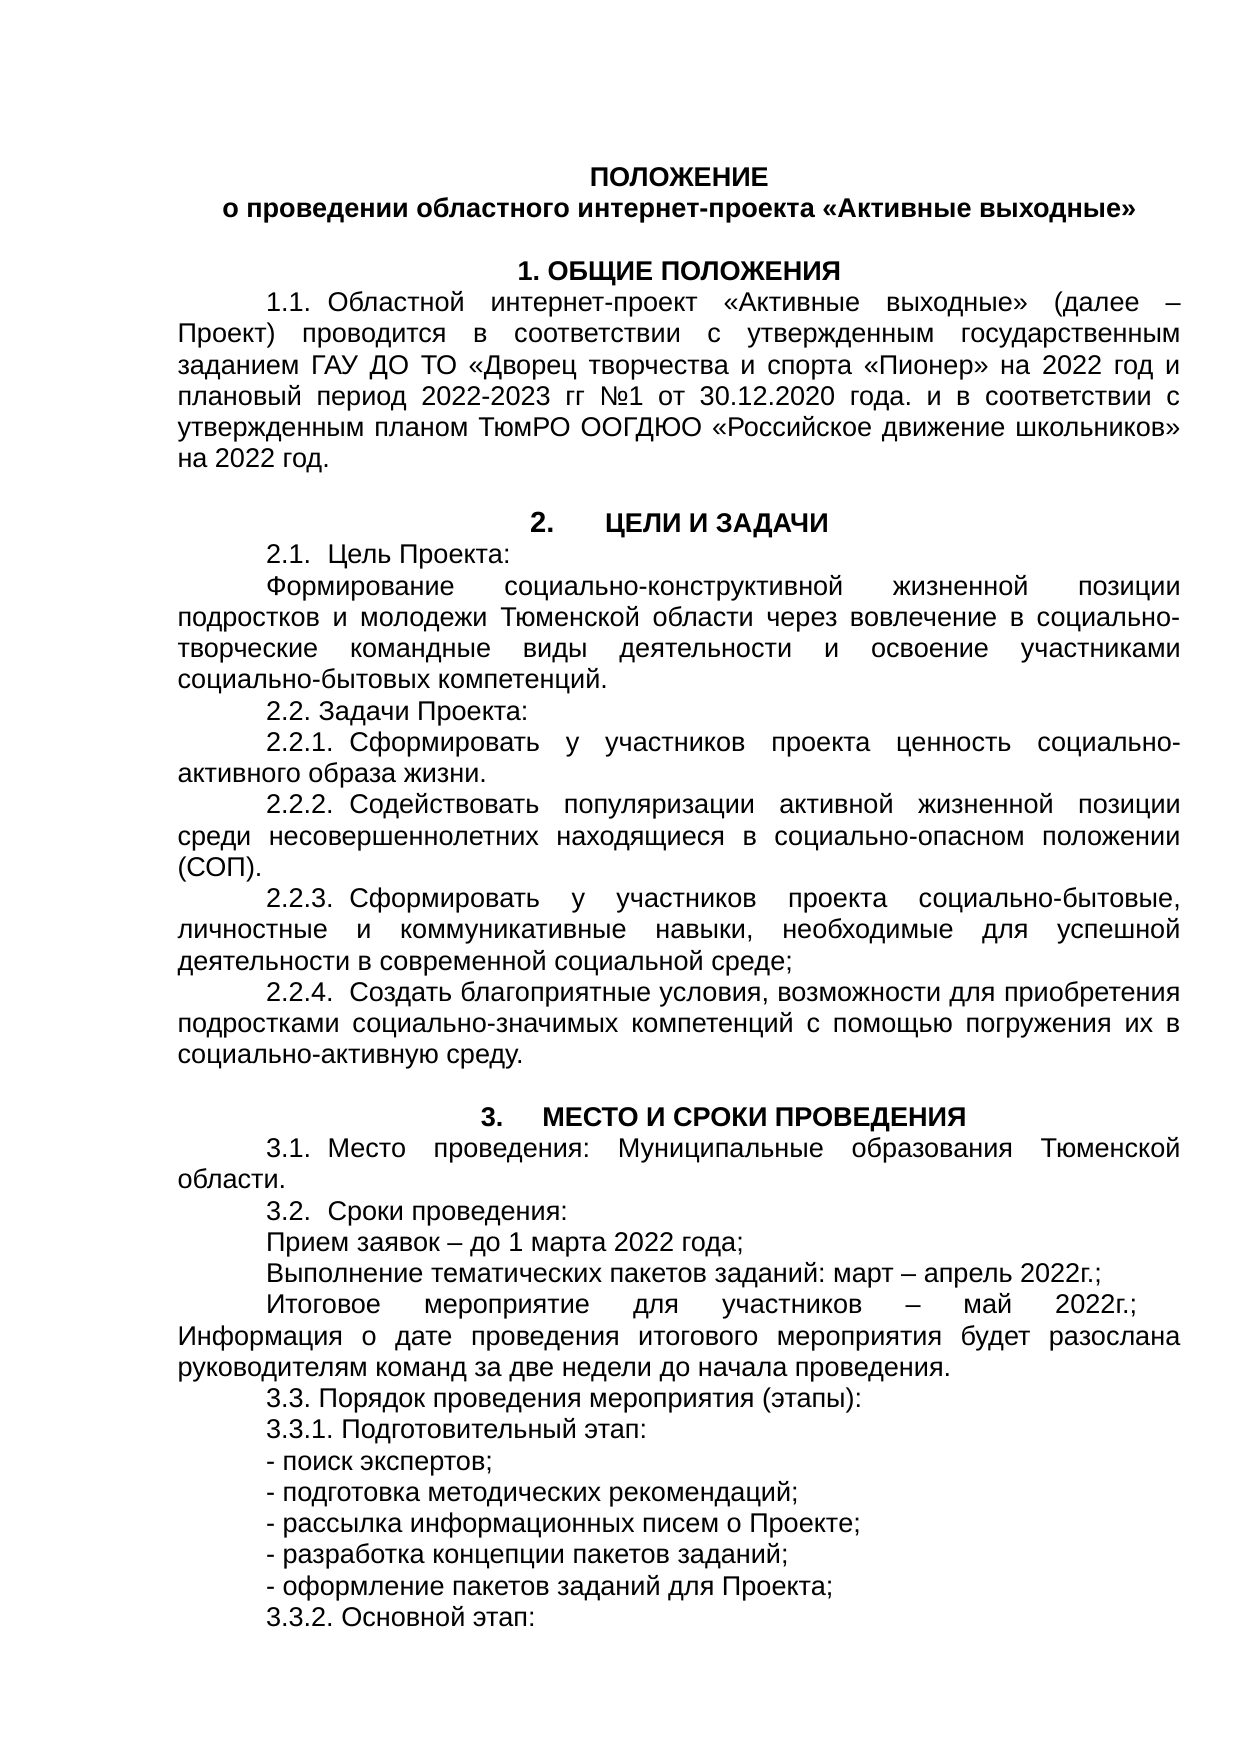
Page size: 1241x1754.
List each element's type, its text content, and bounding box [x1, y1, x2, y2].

list ЦЕЛИ И ЗАДАЧИ [177, 505, 1181, 538]
list Создать благоприятные условия, возможности для приобретения подростками социально-значимых компетенций с помощью погружения их в социально-активную среду. [177, 976, 1181, 1070]
list Областной интернет-проект «Активные выходные» (далее – Проект) проводится в соответствии с утвержденным государственным заданием ГАУ ДО ТО «Дворец творчества и спорта «Пионер» на 2022 год и плановый период 2022-2023 гг №1 от 30.12.2020 года. и в соответствии с утвержденным планом ТюмРО ООГДЮО «Российское движение школьников» на 2022 год. [177, 286, 1181, 474]
list Содействовать популяризации активной жизненной позиции среди несовершеннолетних находящиеся в социально-опасном положении (СОП). [177, 788, 1181, 882]
list Сформировать у участников проекта ценность социально-активного образа жизни. [177, 726, 1181, 788]
text 3.3.1. Подготовительный этап: [177, 1413, 1181, 1445]
text 3.1. Место проведения: Муниципальные образования Тюменской области. [177, 1132, 1181, 1195]
text 3.3. Порядок проведения мероприятия (этапы): [177, 1382, 1181, 1413]
list Сформировать у участников проекта социально-бытовые, личностные и коммуникативные навыки, необходимые для успешной деятельности в современной социальной среде; [177, 882, 1181, 976]
text - подготовка методических рекомендаций; [177, 1476, 1181, 1507]
text - оформление пакетов заданий для Проекта; [177, 1570, 1181, 1601]
text Формирование социально-конструктивной жизненной позиции подростков и молодежи Тюменской области через вовлечение в социально-творческие командные виды деятельности и освоение участниками социально-бытовых компетенций. [177, 570, 1181, 695]
text ПОЛОЖЕНИЕ [177, 161, 1181, 192]
text о проведении областного интернет-проекта «Активные выходные» [177, 192, 1181, 224]
text - разработка концепции пакетов заданий; [177, 1538, 1181, 1570]
list Цель Проекта: [177, 538, 1181, 570]
list МЕСТО И СРОКИ ПРОВЕДЕНИЯ [177, 1101, 1181, 1132]
text - поиск экспертов; [177, 1445, 1181, 1476]
text - рассылка информационных писем о Проекте; [177, 1507, 1181, 1538]
text 3.3.2. Основной этап: [177, 1601, 1181, 1632]
text 3.2. Сроки проведения: [177, 1195, 1181, 1226]
text 2.2. Задачи Проекта: [177, 695, 1181, 726]
text Итоговое мероприятие для участников – май 2022г.; Информация о дате проведения итогового мероприятия будет разослана руководителям команд за две недели до начала проведения. [177, 1288, 1181, 1382]
text 1. ОБЩИЕ ПОЛОЖЕНИЯ [177, 255, 1181, 286]
text Выполнение тематических пакетов заданий: март – апрель 2022г.; [177, 1257, 1181, 1288]
text Прием заявок – до 1 марта 2022 года; [177, 1226, 1181, 1257]
